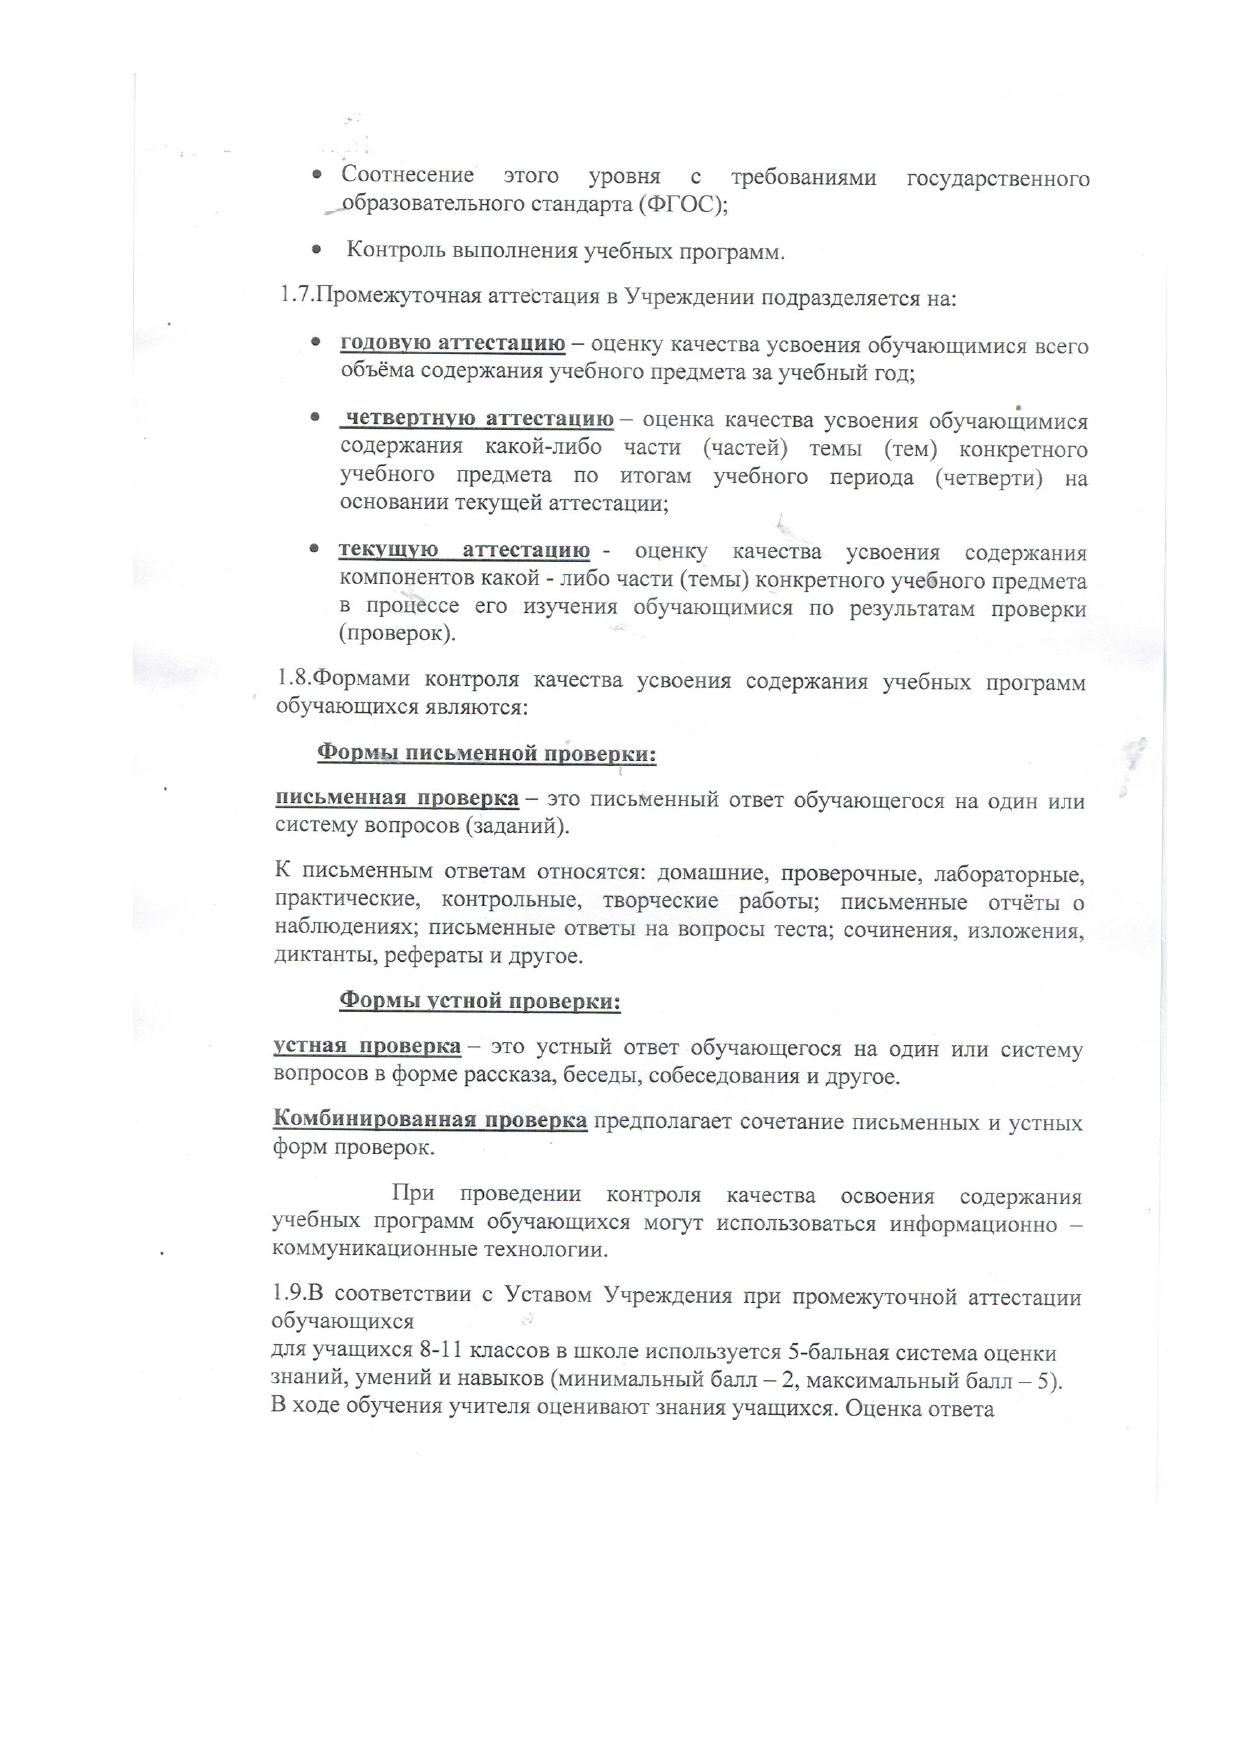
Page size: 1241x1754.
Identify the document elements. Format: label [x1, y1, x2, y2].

picture [118, 59, 1182, 1521]
